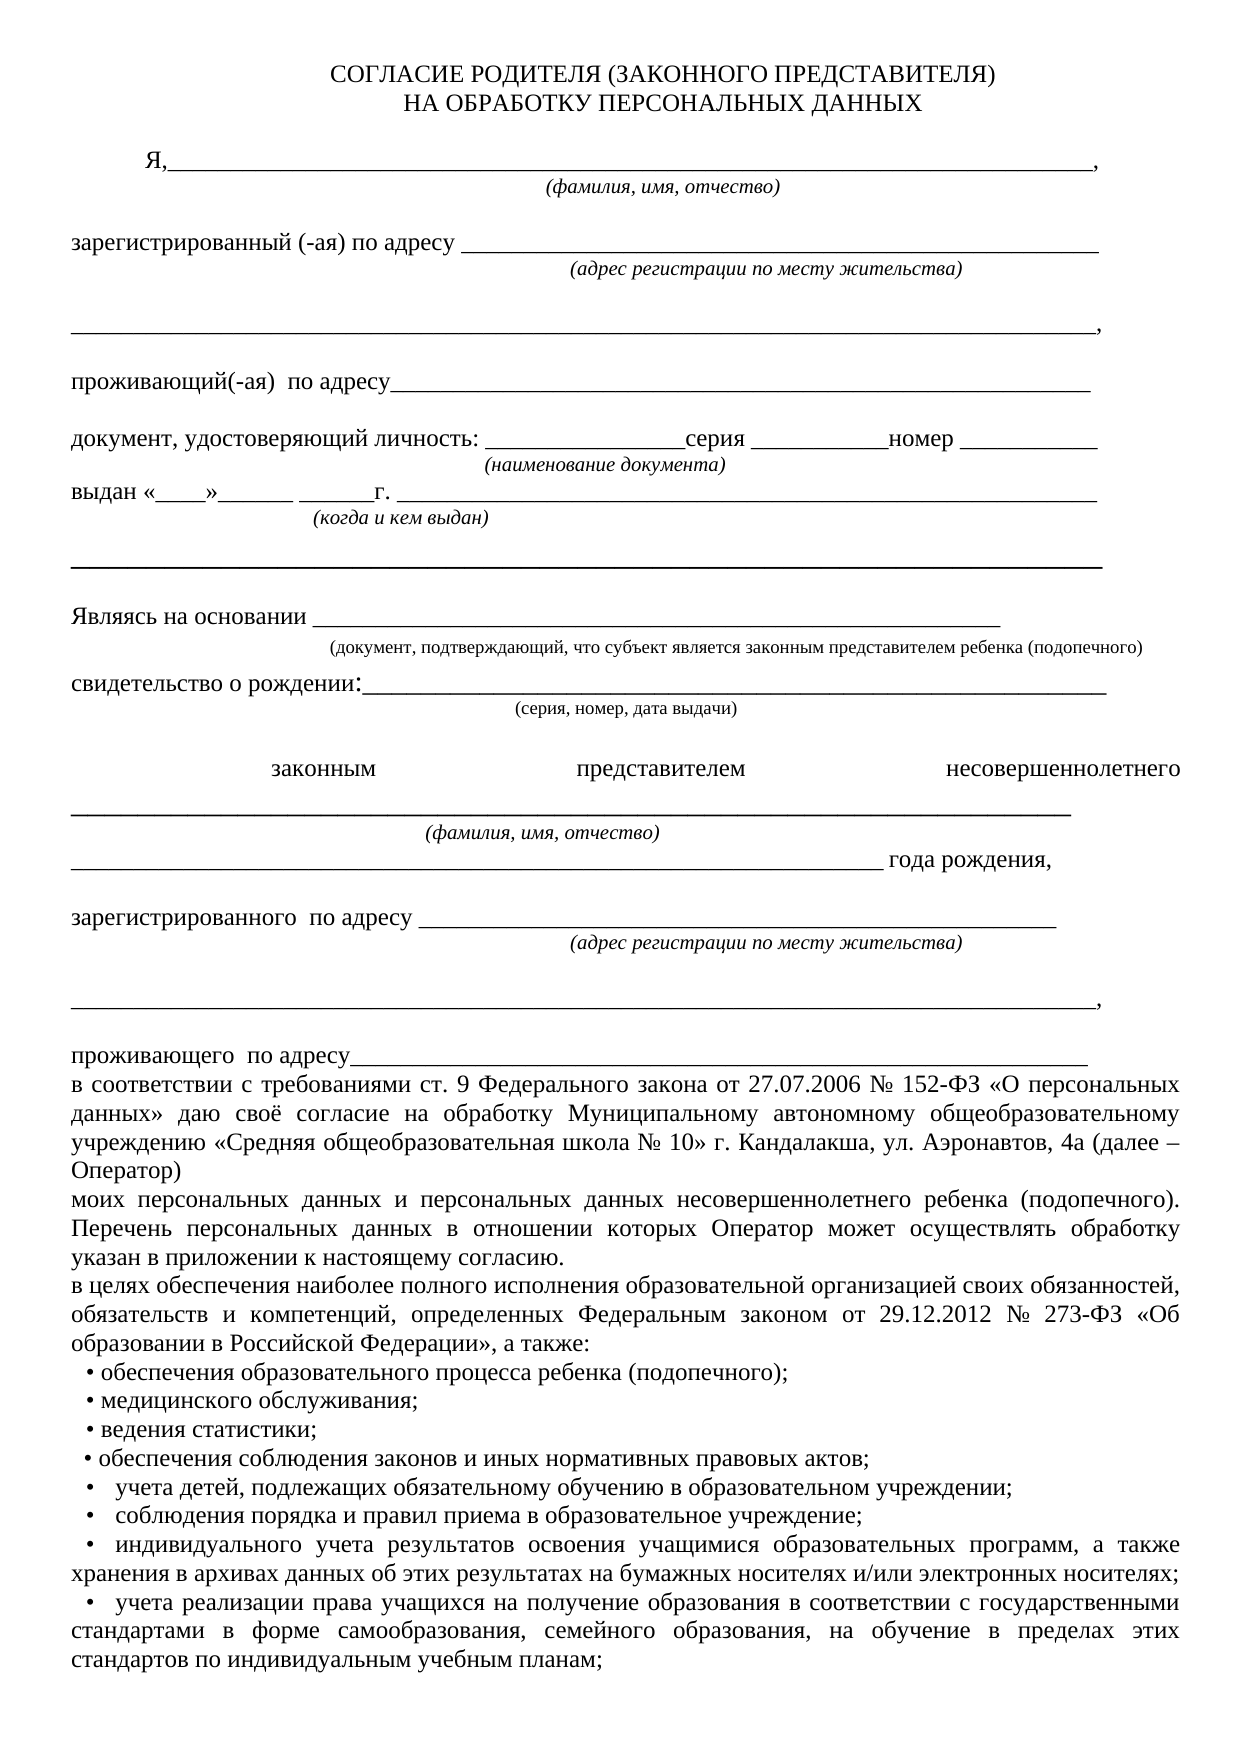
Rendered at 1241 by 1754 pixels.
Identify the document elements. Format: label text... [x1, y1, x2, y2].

text • обеспечения образовательного процесса ребенка (подопечного); [71, 1357, 1181, 1386]
text в целях обеспечения наиболее полного исполнения образовательной организацией своих обязанностей, обязательств и компетенций, определенных Федеральным законом от 29.12.2012 № 273-ФЗ «Об образовании в Российской Федерации», а также: [71, 1271, 1181, 1357]
text _________________________________________________________________ года рождения, [71, 844, 1181, 873]
text __________________________________________________________________________________, [71, 308, 1181, 337]
text Я,__________________________________________________________________________, [71, 145, 1181, 174]
text _______________________________________________________ [71, 529, 1181, 572]
text законным представителем несовершеннолетнего ____________________________________________________________ [71, 753, 1181, 820]
text в соответствии с требованиями ст. 9 Федерального закона от 27.07.2006 № 152-ФЗ «О персональных данных» даю своё согласие на обработку Муниципальному автономному общеобразовательному учреждению «Средняя общеобразовательная школа № 10» г. Кандалакша, ул. Аэронавтов, 4а (далее – Оператор) [71, 1069, 1181, 1184]
text • учета реализации права учащихся на получение образования в соответствии с государственными стандартами в форме самообразования, семейного образования, на обучение в пределах этих стандартов по индивидуальным учебным планам; [71, 1587, 1181, 1673]
text зарегистрированного по адресу ___________________________________________________ [71, 902, 1181, 930]
text НА ОБРАБОТКУ ПЕРСОНАЛЬНЫХ ДАННЫХ [71, 88, 1181, 117]
text • ведения статистики; [71, 1414, 1181, 1443]
text __________________________________________________________________________________, [71, 983, 1181, 1012]
text • медицинского обслуживания; [71, 1386, 1181, 1414]
text (серия, номер, дата выдачи) [71, 697, 1181, 719]
text • обеспечения соблюдения законов и иных нормативных правовых актов; [71, 1443, 1181, 1472]
text СОГЛАСИЕ РОДИТЕЛЯ (ЗАКОННОГО ПРЕДСТАВИТЕЛЯ) [71, 59, 1181, 88]
text моих персональных данных и персональных данных несовершеннолетнего ребенка (подопечного). Перечень персональных данных в отношении которых Оператор может осуществлять обработку указан в приложении к настоящему согласию. [71, 1184, 1181, 1271]
text проживающего по адресу___________________________________________________________ [71, 1041, 1181, 1069]
text (адрес регистрации по месту жительства) [71, 256, 1181, 280]
text • соблюдения порядка и правил приема в образовательное учреждение; [71, 1501, 1181, 1529]
text проживающий(-ая) по адресу________________________________________________________ [71, 366, 1181, 395]
text зарегистрированный (-ая) по адресу ___________________________________________________ [71, 227, 1181, 256]
text (наименование документа) [71, 452, 1181, 476]
text (когда и кем выдан) [71, 505, 1181, 529]
text Являясь на основании _______________________________________________________ [71, 601, 1181, 630]
text документ, удостоверяющий личность: ________________серия ___________номер ___________ [71, 423, 1181, 452]
text • индивидуального учета результатов освоения учащимися образовательных программ, а также хранения в архивах данных об этих результатах на бумажных носителях и/или электронных носителях; [71, 1529, 1181, 1587]
text (документ, подтверждающий, что субъект является законным представителем ребенка (подопечного) [218, 636, 1181, 657]
text (фамилия, имя, отчество) [71, 820, 1181, 844]
text (фамилия, имя, отчество) [71, 174, 1181, 198]
text • учета детей, подлежащих обязательному обучению в образовательном учреждении; [71, 1472, 1181, 1501]
text свидетельство о рождении:___________________________________________________ [71, 664, 1181, 697]
text (адрес регистрации по месту жительства) [71, 930, 1181, 954]
text выдан «____»______ ______г. ________________________________________________________ [71, 476, 1181, 505]
